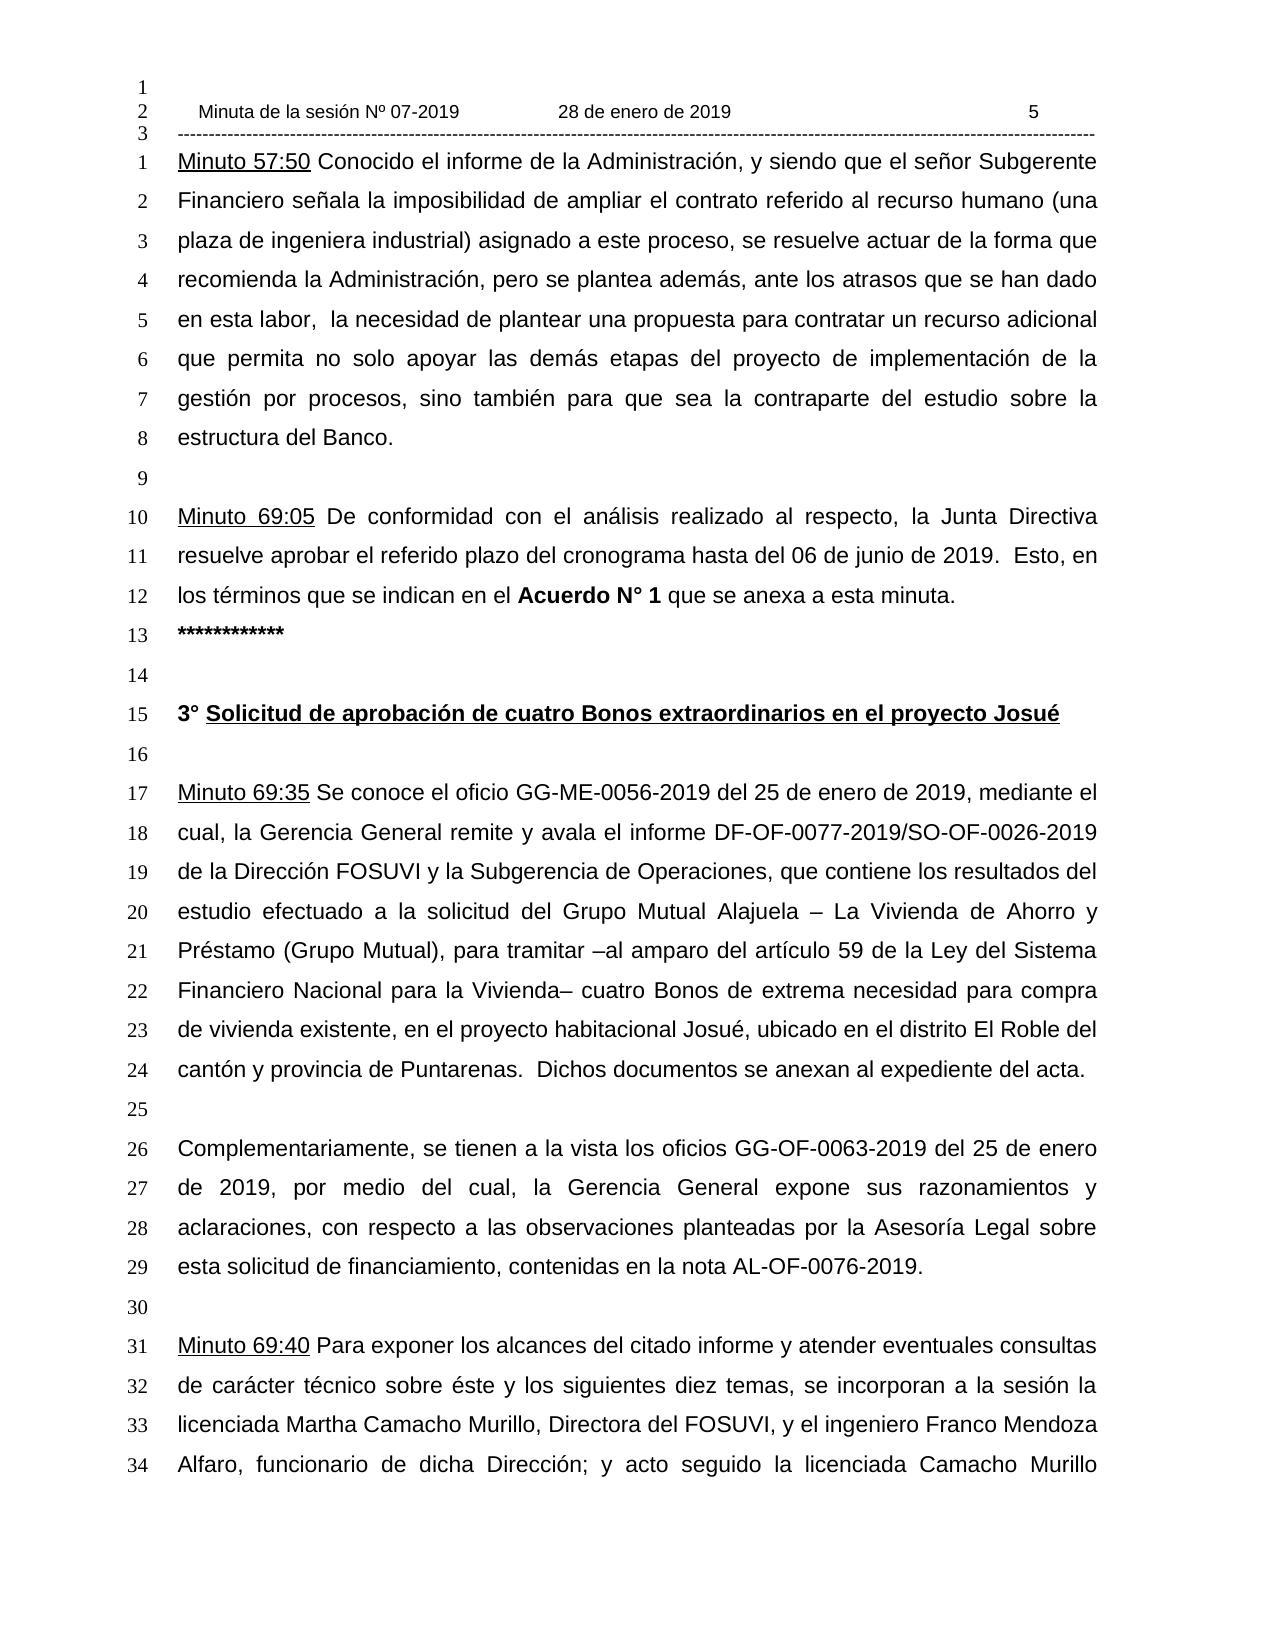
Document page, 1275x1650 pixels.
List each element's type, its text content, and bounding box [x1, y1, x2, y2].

text ************ [177, 621, 1098, 648]
text Minuto 69:05 De conformidad con el análisis realizado al respecto, la Junta Directiva resuelve aprobar el referido plazo del cronograma hasta del 06 de junio de 2019. Esto, en los términos que se indican en el Acuerdo N° 1 que se anexa a esta minuta. [177, 503, 1098, 608]
text Minuto 69:35 Se conoce el oficio GG-ME-0056-2019 del 25 de enero de 2019, mediante el cual, la Gerencia General remite y avala el informe DF-OF-0077-2019/SO-OF-0026-2019 de la Dirección FOSUVI y la Subgerencia de Operaciones, que contiene los resultados del estudio efectuado a la solicitud del Grupo Mutual Alajuela – La Vivienda de Ahorro y Préstamo (Grupo Mutual), para tramitar –al amparo del artículo 59 de la Ley del Sistema Financiero Nacional para la Vivienda– cuatro Bonos de extrema necesidad para compra de vivienda existente, en el proyecto habitacional Josué, ubicado en el distrito El Roble del cantón y provincia de Puntarenas. Dichos documentos se anexan al expediente del acta. [177, 779, 1098, 1082]
text 3° Solicitud de aprobación de cuatro Bonos extraordinarios en el proyecto Josué [177, 700, 1098, 727]
text Complementariamente, se tienen a la vista los oficios GG-OF-0063-2019 del 25 de enero de 2019, por medio del cual, la Gerencia General expone sus razonamientos y aclaraciones, con respecto a las observaciones planteadas por la Asesoría Legal sobre esta solicitud de financiamiento, contenidas en la nota AL-OF-0076-2019. [177, 1135, 1098, 1279]
text Minuto 57:50 Conocido el informe de la Administración, y siendo que el señor Subgerente Financiero señala la imposibilidad de ampliar el contrato referido al recurso humano (una plaza de ingeniera industrial) asignado a este proceso, se resuelve actuar de la forma que recomienda la Administración, pero se plantea además, ante los atrasos que se han dado en esta labor, la necesidad de plantear una propuesta para contratar un recurso adicional que permita no solo apoyar las demás etapas del proyecto de implementación de la gestión por procesos, sino también para que sea la contraparte del estudio sobre la estructura del Banco. [177, 148, 1098, 450]
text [177, 1332, 1098, 1477]
